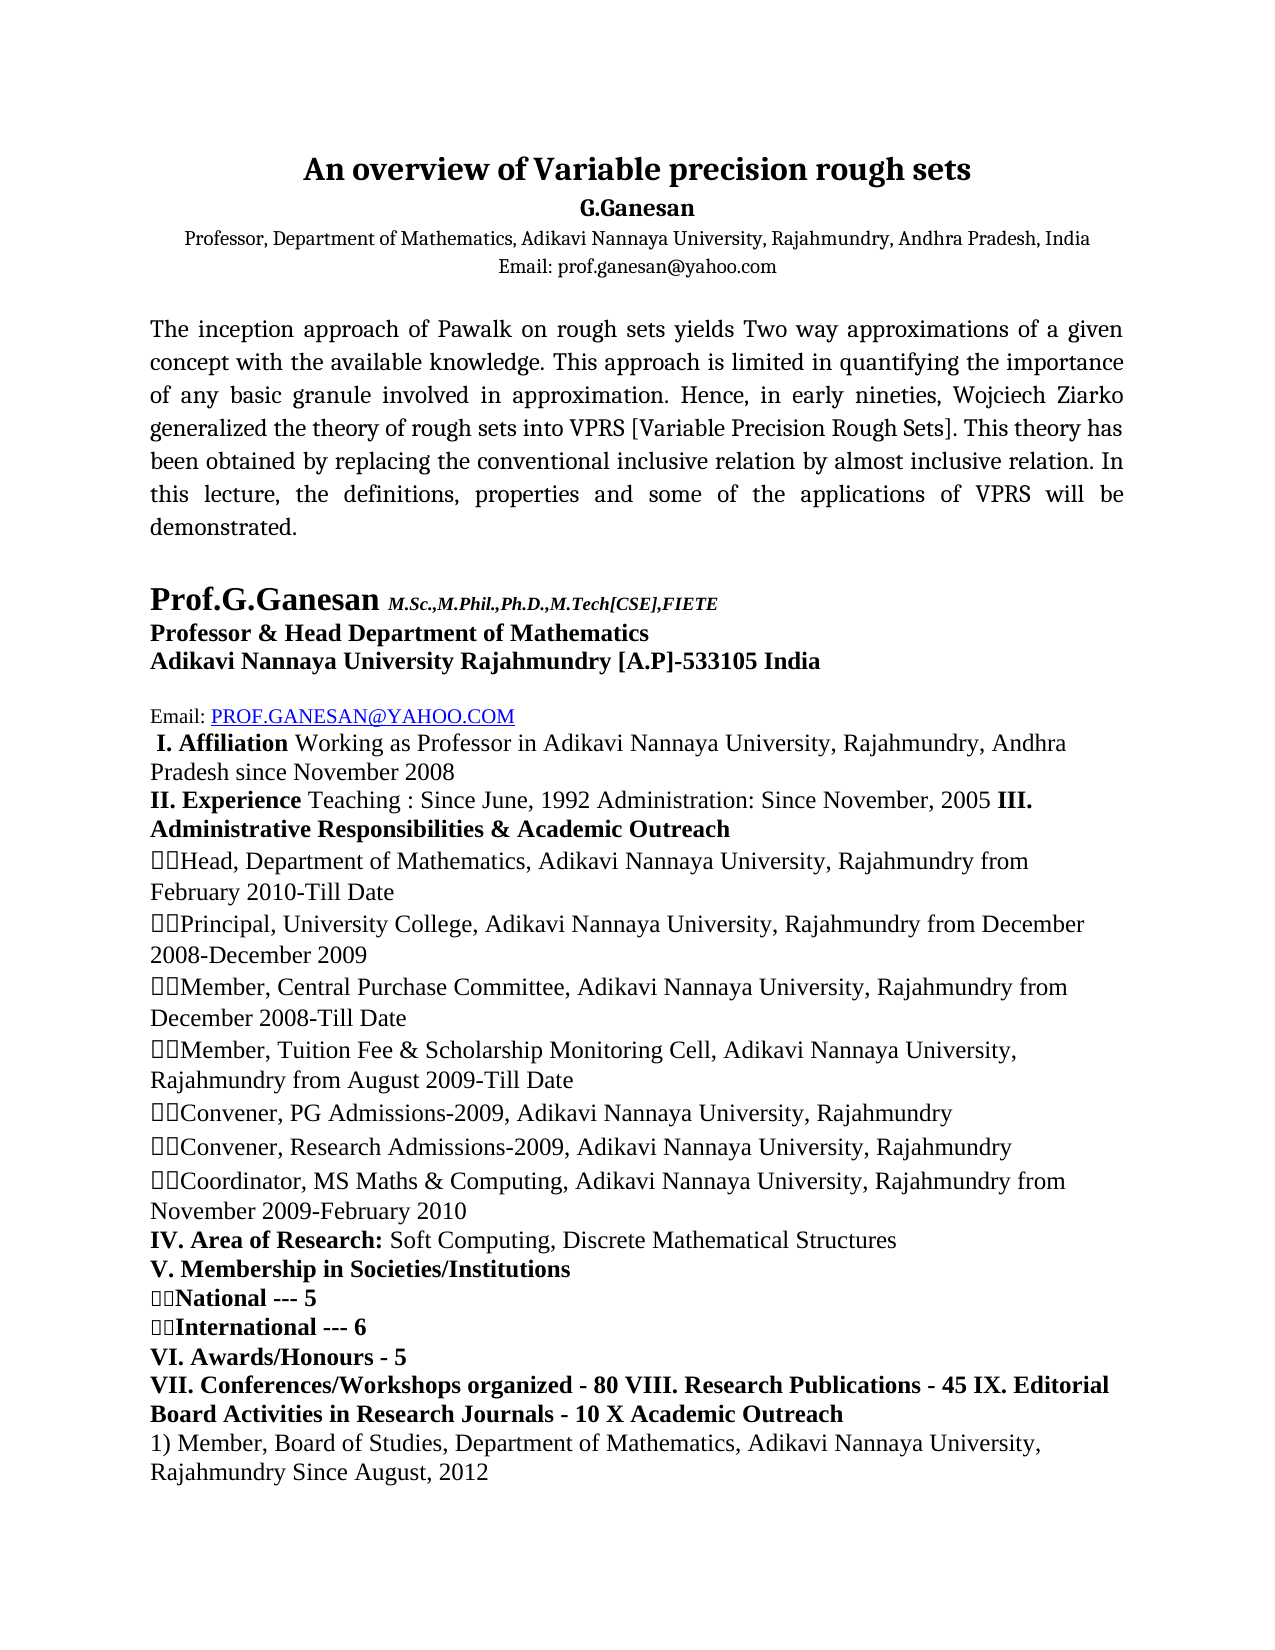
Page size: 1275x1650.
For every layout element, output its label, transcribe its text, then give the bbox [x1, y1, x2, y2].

text Prof.G.Ganesan M.Sc.,M.Phil.,Ph.D.,M.Tech[CSE],FIETE [150, 579, 1125, 618]
text Email: PROF.GANESAN@YAHOO.COM [150, 704, 1125, 728]
text Member, Tuition Fee & Scholarship Monitoring Cell, Adikavi Nannaya University, Rajahmundry from August 2009-Till Date [150, 1031, 1125, 1094]
text Professor, Department of Mathematics, Adikavi Nannaya University, Rajahmundry, Andhra Pradesh, India [150, 227, 1125, 251]
text Adikavi Nannaya University Rajahmundry [A.P]-533105 India [150, 646, 1125, 675]
text Professor & Head Department of Mathematics [150, 618, 1125, 646]
text Principal, University College, Adikavi Nannaya University, Rajahmundry from December 2008-December 2009 [150, 906, 1125, 968]
text V. Membership in Societies/Institutions [150, 1254, 1125, 1283]
text Member, Central Purchase Committee, Adikavi Nannaya University, Rajahmundry from December 2008-Till Date [150, 968, 1125, 1031]
text II. Experience Teaching : Since June, 1992 Administration: Since November, 2005 III. Administrative Responsibilities & Academic Outreach [150, 785, 1125, 843]
text The inception approach of Pawalk on rough sets yields Two way approximations of a given concept with the available knowledge. This approach is limited in quantifying the importance of any basic granule involved in approximation. Hence, in early nineties, Wojciech Ziarko generalized the theory of rough sets into VPRS [Variable Precision Rough Sets]. This theory has been obtained by replacing the conventional inclusive relation by almost inclusive relation. In this lecture, the definitions, properties and some of the applications of VPRS will be demonstrated. [150, 315, 1125, 542]
text An overview of Variable precision rough sets [150, 150, 1125, 188]
text I. Affiliation Working as Professor in Adikavi Nannaya University, Rajahmundry, Andhra Pradesh since November 2008 [150, 728, 1125, 785]
text IV. Area of Research: Soft Computing, Discrete Mathematical Structures [150, 1225, 1125, 1254]
text G.Ganesan [150, 194, 1125, 223]
text 1) Member, Board of Studies, Department of Mathematics, Adikavi Nannaya University, Rajahmundry Since August, 2012 [150, 1428, 1125, 1485]
text Head, Department of Mathematics, Adikavi Nannaya University, Rajahmundry from February 2010-Till Date [150, 843, 1125, 906]
text Coordinator, MS Maths & Computing, Adikavi Nannaya University, Rajahmundry from November 2009-February 2010 [150, 1162, 1125, 1225]
text Email: prof.ganesan@yahoo.com [150, 254, 1125, 278]
text National --- 5 [150, 1283, 1125, 1312]
text VII. Conferences/Workshops organized - 80 VIII. Research Publications - 45 IX. Editorial Board Activities in Research Journals - 10 X Academic Outreach [150, 1370, 1125, 1428]
text Convener, Research Admissions-2009, Adikavi Nannaya University, Rajahmundry [150, 1128, 1125, 1162]
text VI. Awards/Honours - 5 [150, 1342, 1125, 1370]
text International --- 6 [150, 1312, 1125, 1342]
text Convener, PG Admissions-2009, Adikavi Nannaya University, Rajahmundry [150, 1094, 1125, 1128]
